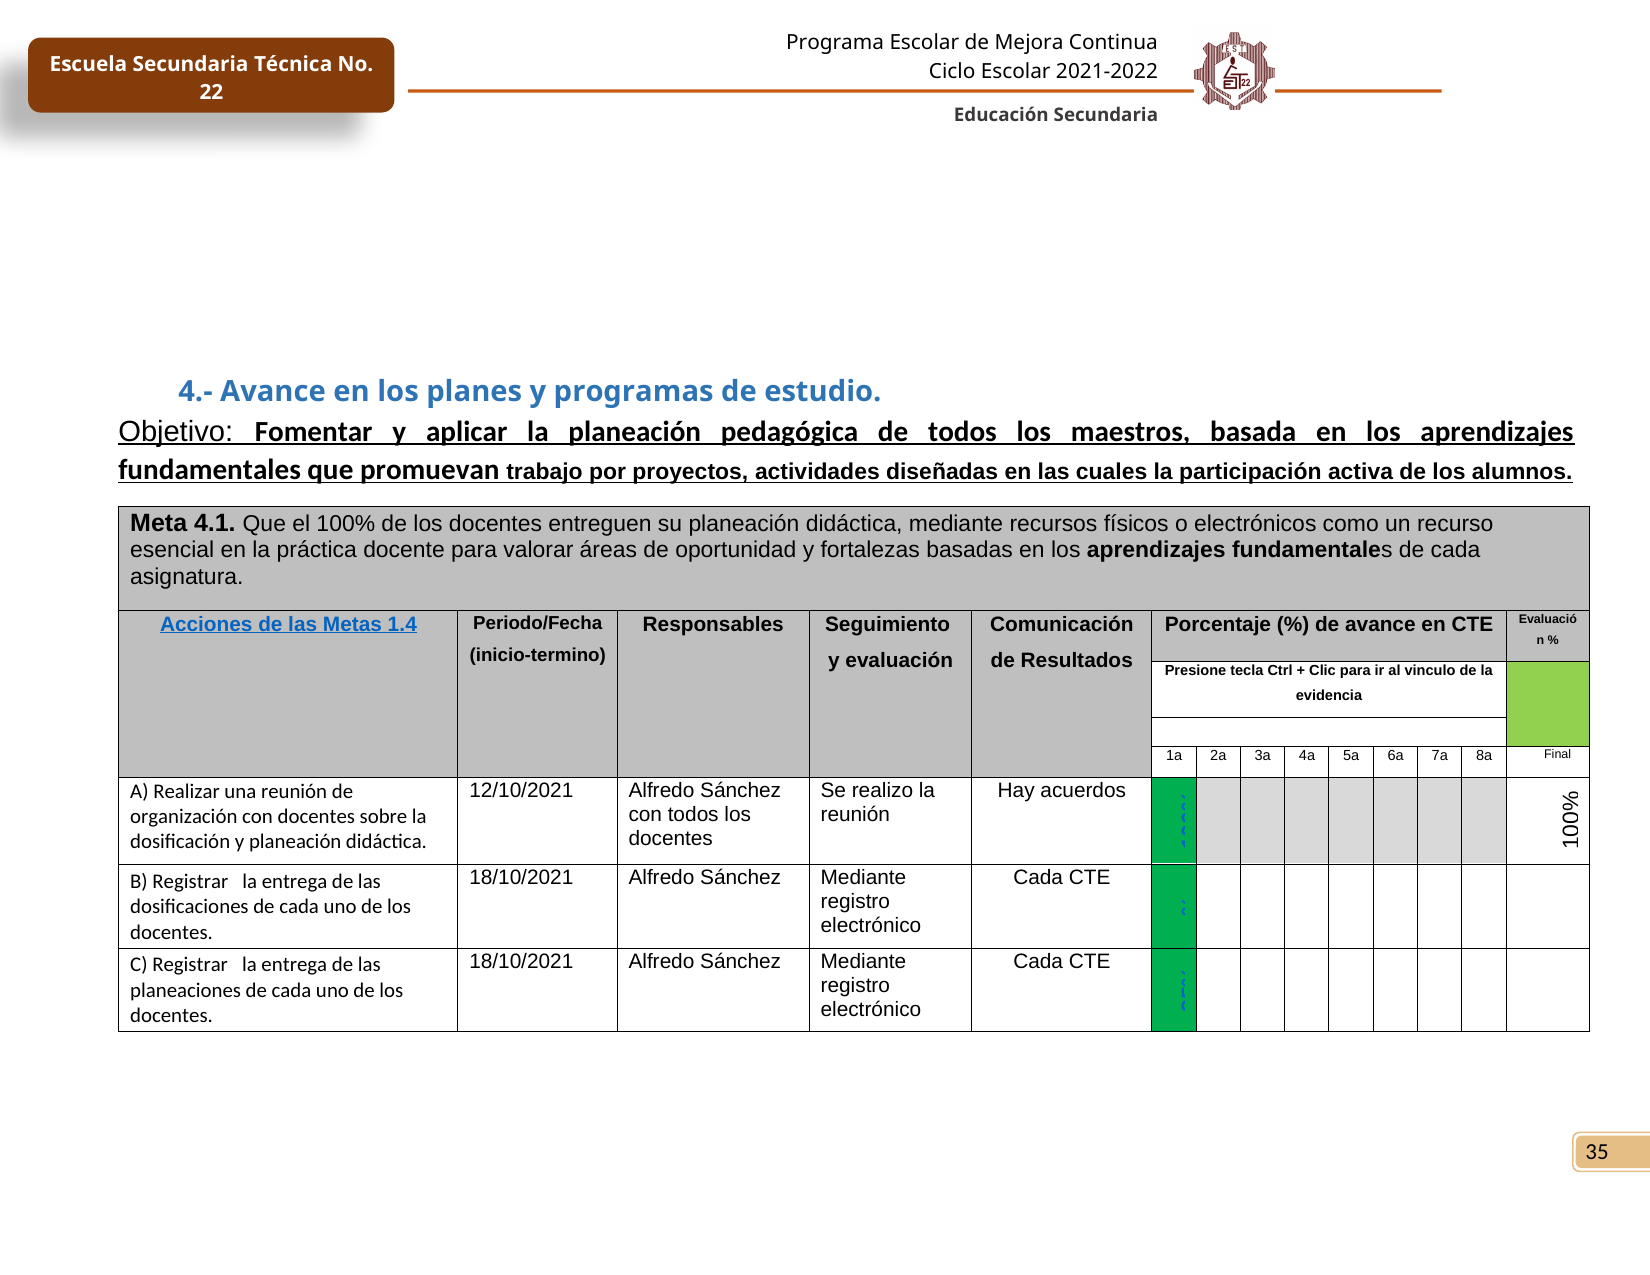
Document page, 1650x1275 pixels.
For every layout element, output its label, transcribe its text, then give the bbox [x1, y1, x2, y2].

table_cell [1329, 949, 1373, 1031]
table_cell Alfredo Sánchez [618, 865, 809, 948]
table_cell [1507, 747, 1533, 777]
table_cell 85% [1152, 949, 1196, 1031]
table_cell [1241, 865, 1284, 948]
table_cell [1507, 778, 1533, 863]
table_cell 100% [1533, 778, 1589, 863]
subtitle 4.- Avance en los planes y programas de estudio. [178, 370, 1575, 410]
text Objetivo: Fomentar y aplicar la planeación pedagógica de todos los maestros, basada en los aprendizajes fundamentales que promuevan trabajo por proyectos, actividades diseñadas en las cuales la participación activa de los alumnos. [118, 445, 1575, 487]
table_cell 83%% [1152, 865, 1196, 948]
table_cell [1241, 949, 1284, 1031]
table_cell [1507, 865, 1589, 948]
table_cell [1462, 949, 1506, 1031]
table_cell [1197, 949, 1240, 1031]
table_cell Mediante registro electrónico [810, 865, 971, 948]
table_cell [1285, 778, 1328, 863]
table_cell [1285, 949, 1328, 1031]
table_cell Periodo/Fecha (inicio-termino) [458, 611, 617, 777]
table_cell Hay acuerdos [972, 778, 1151, 863]
table_cell Cada CTE [972, 949, 1151, 1031]
table_cell [1462, 865, 1506, 948]
table_cell [1507, 949, 1533, 1031]
picture [1193, 25, 1275, 110]
table_cell Responsables [618, 611, 809, 777]
table_cell 100% [1152, 778, 1196, 863]
table_cell 7a [1418, 747, 1461, 777]
table_cell 3a [1241, 747, 1284, 777]
table_cell 5a [1329, 747, 1373, 777]
table_cell [1418, 778, 1461, 863]
table_cell Alfredo Sánchez con todos los docentes [618, 778, 809, 863]
table_cell [1197, 778, 1240, 863]
table_cell Presione tecla Ctrl + Clic para ir al vinculo de la evidencia [1152, 662, 1506, 717]
table_cell [1197, 865, 1240, 948]
table_cell [1285, 865, 1328, 948]
table_cell [1418, 949, 1461, 1031]
table_cell [1241, 778, 1284, 863]
table_cell [1507, 662, 1589, 746]
table_cell 1a [1152, 747, 1196, 777]
table_cell Final [1533, 747, 1589, 777]
table_cell Alfredo Sánchez [618, 949, 809, 1031]
table_cell Cada CTE [972, 865, 1151, 948]
table_cell B) Registrar la entrega de las dosificaciones de cada uno de los docentes. [119, 865, 457, 948]
table_cell [1462, 778, 1506, 863]
table_cell Comunicación de Resultados [972, 611, 1151, 777]
table_cell 8a [1462, 747, 1506, 777]
table_cell [1374, 778, 1417, 863]
table_cell 4a [1285, 747, 1328, 777]
table_cell [1418, 865, 1461, 948]
table_cell Se realizo la reunión [810, 778, 971, 863]
table_cell Mediante registro electrónico [810, 949, 971, 1031]
table_cell [1329, 778, 1373, 863]
table_cell Evaluación % [1507, 611, 1589, 661]
table_cell [1374, 865, 1417, 948]
table_cell [1152, 718, 1506, 746]
table_cell [1374, 949, 1417, 1031]
table_cell [1533, 949, 1589, 1031]
table_cell Seguimiento y evaluación [810, 611, 971, 777]
table_cell [1329, 865, 1373, 948]
table_cell 2a [1197, 747, 1240, 777]
table_header Meta 4.1. Que el 100% de los docentes entreguen su planeación didáctica, mediante recursos físicos o electrónicos como un recurso esencial en la práctica docente para valorar áreas de oportunidad y fortalezas basadas en los aprendizajes fundamentales de cada asignatura. [119, 507, 1589, 610]
text Objetivo: Fomentar y aplicar la planeación pedagógica de todos los maestros, basada en los aprendizajes fundamentales que promuevan trabajo por proyectos, actividades diseñadas en las cuales la participación activa de los alumnos. [118, 413, 1575, 443]
table_cell Acciones de las Metas 1.4 [119, 611, 457, 777]
table_cell 6a [1374, 747, 1417, 777]
table_cell C) Registrar la entrega de las planeaciones de cada uno de los docentes. [119, 949, 457, 1031]
table_cell Porcentaje (%) de avance en CTE [1152, 611, 1506, 661]
table_cell A) Realizar una reunión de organización con docentes sobre la dosificación y planeación didáctica. [119, 778, 457, 863]
